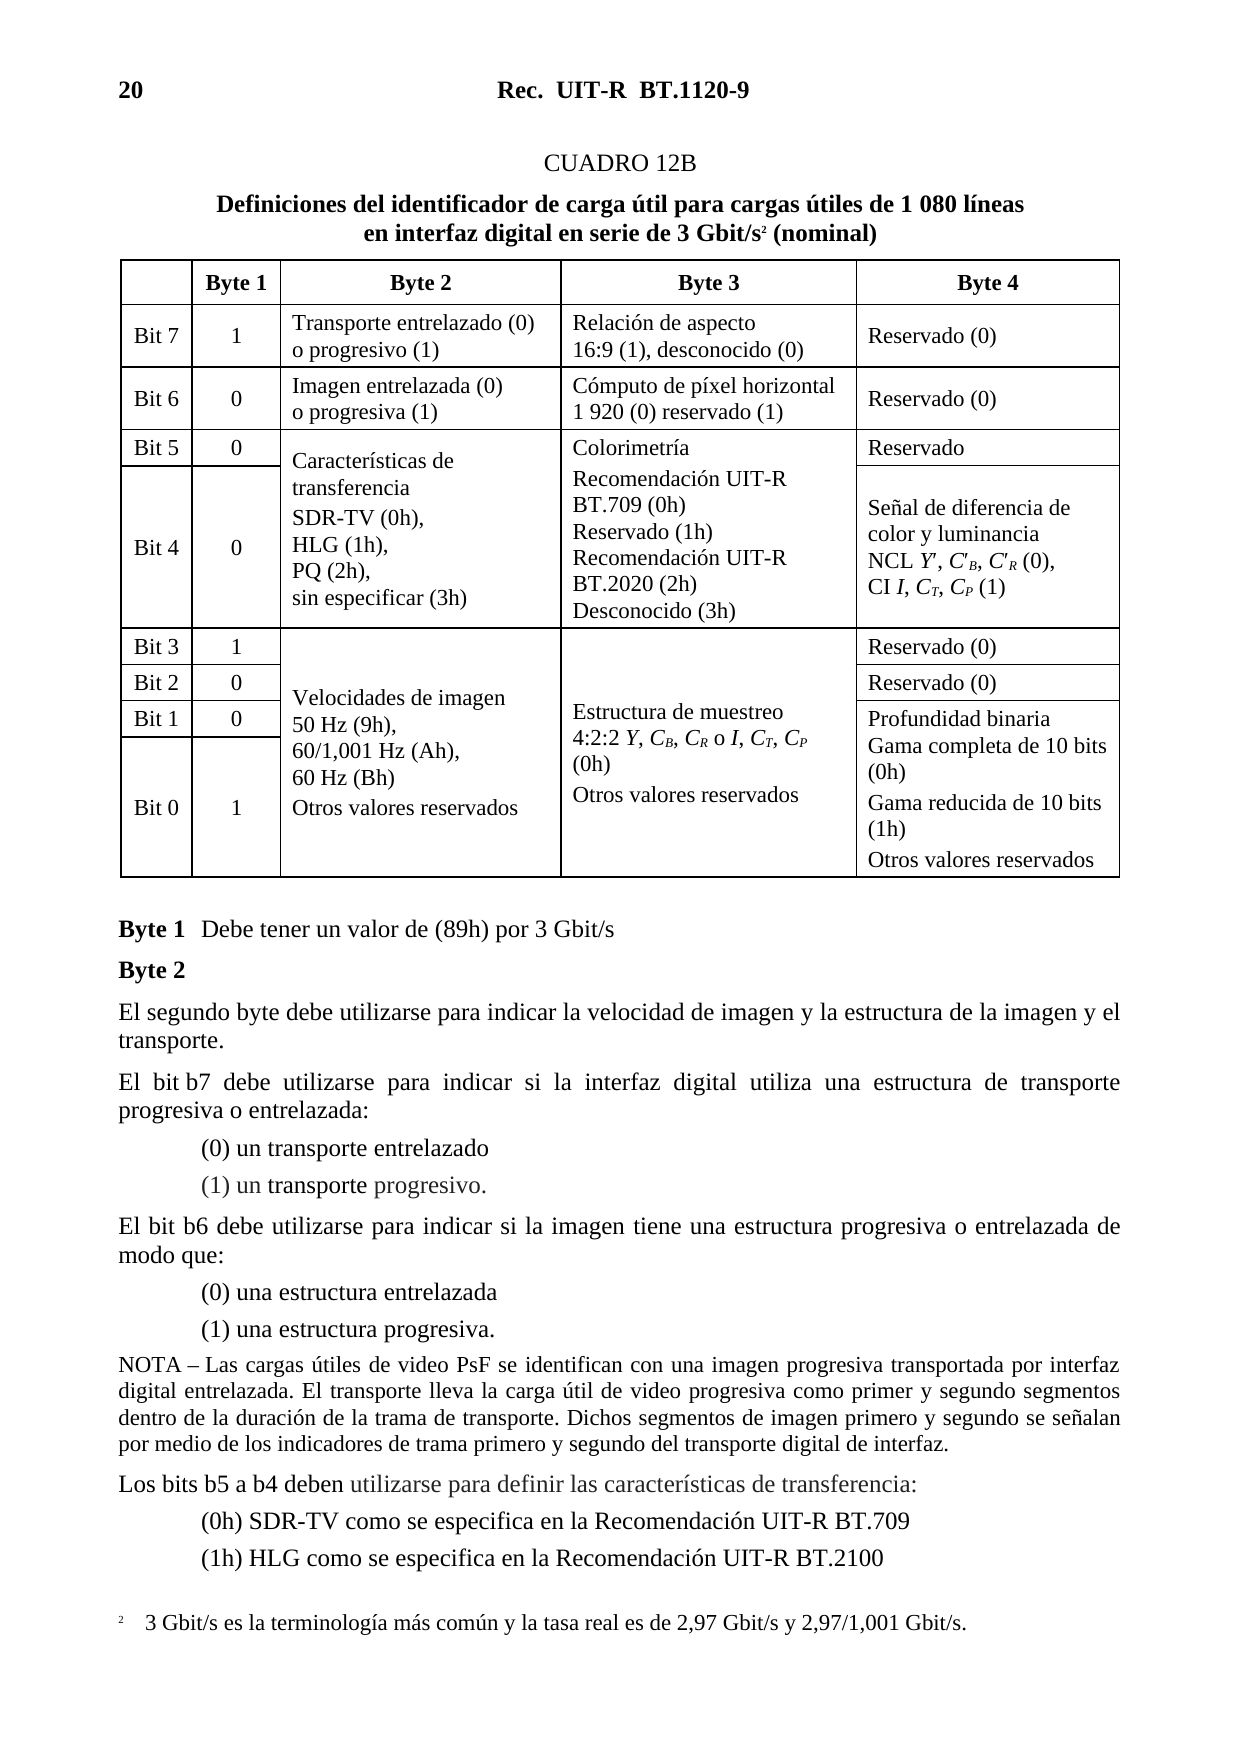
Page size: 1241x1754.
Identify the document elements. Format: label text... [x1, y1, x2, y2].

table_cell Reservado [857, 430, 1119, 465]
table_cell 0 [193, 701, 280, 736]
text (1) una estructura progresiva. [118, 1314, 1122, 1343]
text Byte 1 Debe tener un valor de (89h) por 3 Gbit/s [118, 914, 1122, 943]
text (0) una estructura entrelazada [118, 1277, 1122, 1306]
table_cell Bit 5 [122, 430, 191, 465]
table_cell Reservado (0) [857, 305, 1119, 366]
table_cell 0 [193, 430, 280, 465]
table_cell Bit 7 [122, 305, 191, 366]
text (1) un transporte progresivo. [118, 1170, 1122, 1198]
table_cell Estructura de muestreo 4:2:2 Y, CB, CR o I, CT, CP (0h) Otros valores reservados [562, 629, 856, 876]
table_cell Profundidad binaria Gama completa de 10 bits (0h) Gama reducida de 10 bits (1h) Otros valores reservados [857, 701, 1119, 876]
table_cell Reservado (0) [857, 629, 1119, 663]
table_cell Reservado (0) [857, 665, 1119, 700]
table_header Byte 3 [562, 261, 856, 303]
table_cell Colorimetría Recomendación UIT-R BT.709 (0h) Reservado (1h) Recomendación UIT-R BT.2020 (2h) Desconocido (3h) [562, 430, 856, 627]
table_cell 1 [193, 629, 280, 663]
table_header Byte 2 [281, 261, 560, 303]
table_cell 1 [193, 305, 280, 366]
text El bit b7 debe utilizarse para indicar si la interfaz digital utiliza una estructura de transporte progresiva o entrelazada: [118, 1067, 1122, 1124]
text Los bits b5 a b4 deben utilizarse para definir las características de transferencia: [118, 1469, 1122, 1498]
table_cell 0 [193, 467, 280, 627]
text (1h) HLG como se especifica en la Recomendación UIT-R BT.2100 [118, 1543, 1122, 1572]
table_cell Bit 4 [122, 467, 191, 627]
table_cell Bit 3 [122, 629, 191, 663]
table_cell Relación de aspecto 16:9 (1), desconocido (0) [562, 305, 856, 366]
table_header [122, 261, 191, 303]
text CUADRO 12B [118, 148, 1122, 176]
table_cell Transporte entrelazado (0) o progresivo (1) [281, 305, 560, 366]
table_cell Características de transferencia SDR-TV (0h), HLG (1h), PQ (2h), sin especificar (3h) [281, 430, 560, 627]
text NOTA – Las cargas útiles de video PsF se identifican con una imagen progresiva transportada por interfaz digital entrelazada. El transporte lleva la carga útil de video progresiva como primer y segundo segmentos dentro de la duración de la trama de transporte. Dichos segmentos de imagen primero y segundo se señalan por medio de los indicadores de trama primero y segundo del transporte digital de interfaz. [118, 1351, 1122, 1456]
table_header Byte 1 [193, 261, 280, 303]
table_cell Cómputo de píxel horizontal 1 920 (0) reservado (1) [562, 368, 856, 429]
table_cell Bit 1 [122, 701, 191, 736]
table_cell Bit 0 [122, 738, 191, 876]
text El bit b6 debe utilizarse para indicar si la imagen tiene una estructura progresiva o entrelazada de modo que: [118, 1211, 1122, 1268]
table_cell 0 [193, 368, 280, 429]
table_cell Bit 2 [122, 665, 191, 700]
table_cell 1 [193, 738, 280, 876]
text Byte 2 [118, 956, 1122, 984]
text (0) un transporte entrelazado [118, 1133, 1122, 1161]
table_cell Imagen entrelazada (0) o progresiva (1) [281, 368, 560, 429]
text (0h) SDR-TV como se especifica en la Recomendación UIT-R BT.709 [118, 1506, 1122, 1535]
table_header Byte 4 [857, 261, 1119, 303]
table_cell 0 [193, 665, 280, 700]
title Definiciones del identificador de carga útil para cargas útiles de 1 080 líneas en interfaz digital en serie de 3 Gbit/s (nominal) [118, 189, 1122, 246]
table_cell Velocidades de imagen 50 Hz (9h), 60/1,001 Hz (Ah), 60 Hz (Bh) Otros valores reservados [281, 629, 560, 876]
table_cell Reservado (0) [857, 368, 1119, 429]
text El segundo byte debe utilizarse para indicar la velocidad de imagen y la estructura de la imagen y el transporte. [118, 997, 1122, 1054]
table_cell Bit 6 [122, 368, 191, 429]
table_cell Señal de diferencia de color y luminancia NCL Y′, C′B, C′R (0), CI I, CT, CP (1) [857, 466, 1119, 627]
